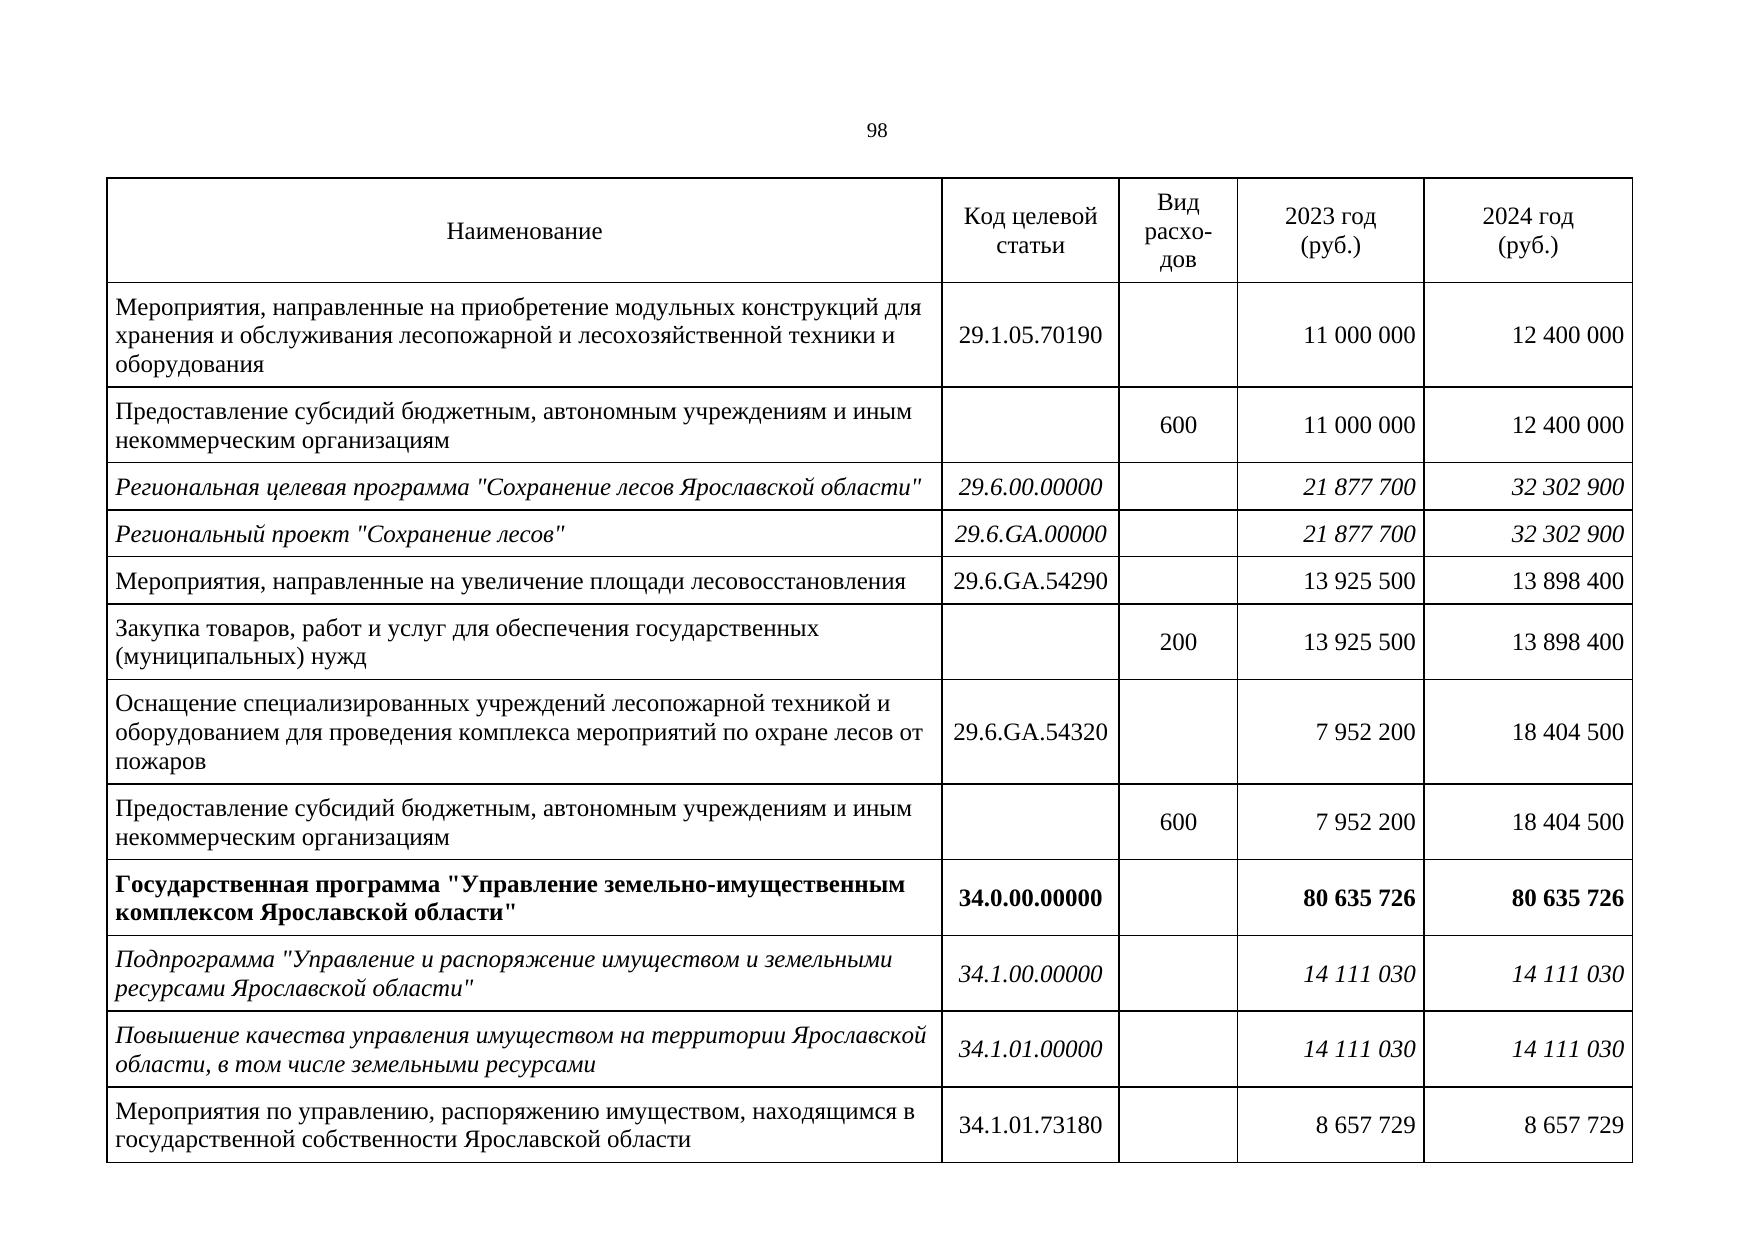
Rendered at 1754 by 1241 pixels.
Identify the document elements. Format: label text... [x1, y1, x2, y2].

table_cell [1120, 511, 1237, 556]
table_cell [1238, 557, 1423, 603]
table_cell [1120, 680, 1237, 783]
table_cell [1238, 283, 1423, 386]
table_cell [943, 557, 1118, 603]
table_header Вид расхо- дов [1120, 179, 1237, 282]
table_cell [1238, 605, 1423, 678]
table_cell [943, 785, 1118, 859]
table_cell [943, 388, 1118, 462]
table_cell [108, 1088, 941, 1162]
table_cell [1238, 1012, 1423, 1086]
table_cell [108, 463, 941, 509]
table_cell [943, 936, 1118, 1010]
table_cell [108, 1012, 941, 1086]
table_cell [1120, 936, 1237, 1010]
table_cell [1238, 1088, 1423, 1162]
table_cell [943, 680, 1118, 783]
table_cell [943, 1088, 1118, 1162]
table_header Код целевой статьи [943, 179, 1118, 282]
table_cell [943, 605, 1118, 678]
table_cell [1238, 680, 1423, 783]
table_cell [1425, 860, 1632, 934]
table_header Наименование [108, 179, 941, 282]
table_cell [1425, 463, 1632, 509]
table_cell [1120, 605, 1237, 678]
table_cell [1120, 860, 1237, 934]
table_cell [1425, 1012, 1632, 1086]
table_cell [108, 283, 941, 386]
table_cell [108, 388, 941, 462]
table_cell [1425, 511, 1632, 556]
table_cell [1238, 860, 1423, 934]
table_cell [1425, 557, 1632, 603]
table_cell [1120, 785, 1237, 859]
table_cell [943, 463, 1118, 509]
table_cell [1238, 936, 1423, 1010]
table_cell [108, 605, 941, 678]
table_header 2024 год (руб.) [1425, 179, 1632, 282]
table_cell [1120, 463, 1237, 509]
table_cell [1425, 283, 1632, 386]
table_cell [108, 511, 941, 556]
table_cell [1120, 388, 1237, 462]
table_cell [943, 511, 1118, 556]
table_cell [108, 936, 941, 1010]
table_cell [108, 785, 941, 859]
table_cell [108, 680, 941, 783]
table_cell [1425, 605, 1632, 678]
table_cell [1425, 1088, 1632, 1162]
table_header 2023 год (руб.) [1238, 179, 1423, 282]
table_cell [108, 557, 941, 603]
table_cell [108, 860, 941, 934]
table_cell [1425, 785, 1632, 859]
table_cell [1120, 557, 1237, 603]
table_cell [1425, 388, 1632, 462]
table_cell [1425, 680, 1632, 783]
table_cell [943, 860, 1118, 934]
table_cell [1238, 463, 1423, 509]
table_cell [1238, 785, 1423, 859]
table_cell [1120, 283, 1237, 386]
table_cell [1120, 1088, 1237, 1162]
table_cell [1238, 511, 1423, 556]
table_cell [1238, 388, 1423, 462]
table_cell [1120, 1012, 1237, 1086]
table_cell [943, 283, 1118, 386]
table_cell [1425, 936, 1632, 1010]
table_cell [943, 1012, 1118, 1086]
